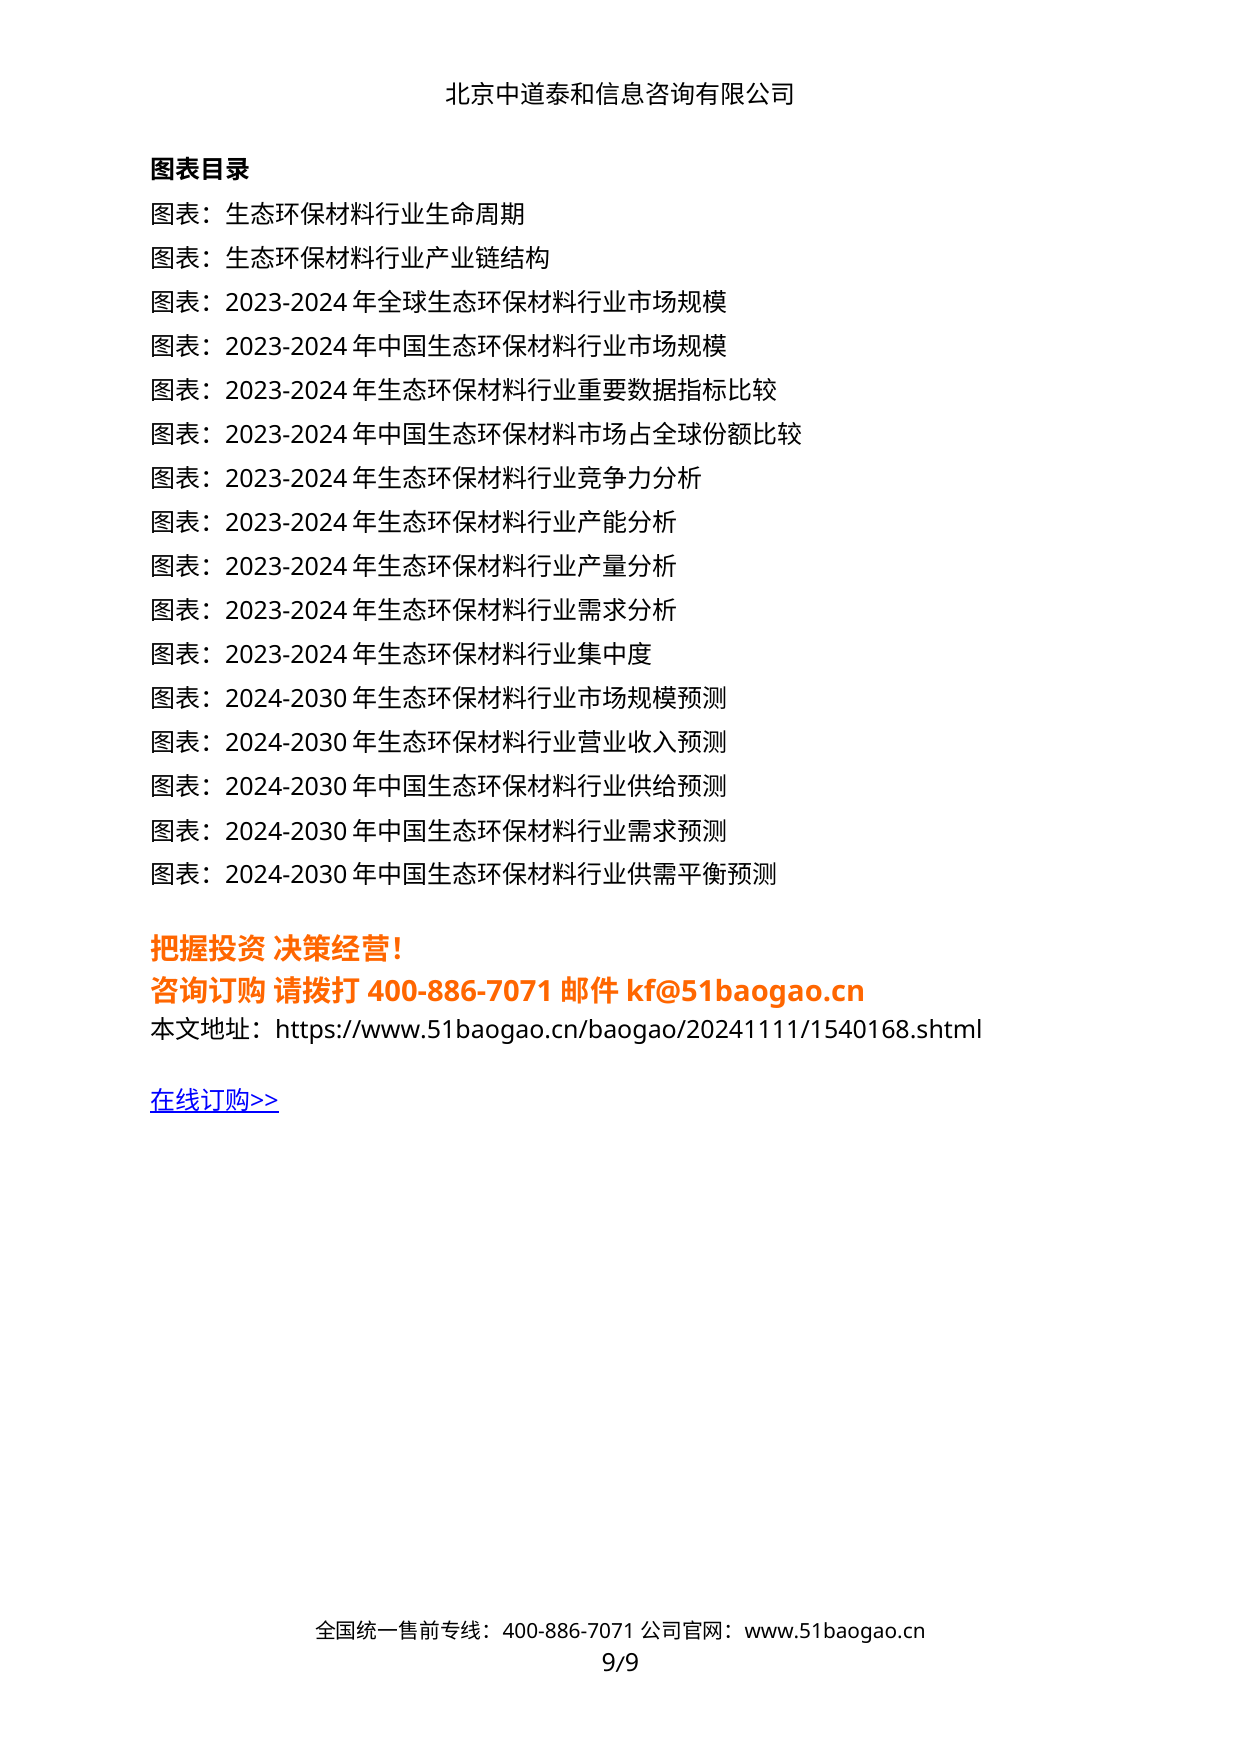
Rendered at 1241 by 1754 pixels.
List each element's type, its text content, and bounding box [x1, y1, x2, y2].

text 图表：2024-2030年中国生态环保材料行业供需平衡预测 [150, 855, 1090, 891]
text 图表：生态环保材料行业生命周期 [150, 194, 1090, 230]
text 把握投资 决策经营！咨询订购 请拨打 400-886-7071 邮件 kf@51baogao.cn本文地址：https://www.51baogao.cn/baogao/20241111/1540168.shtml [150, 891, 1090, 1046]
text 图表：2023-2024年中国生态环保材料行业市场规模 [150, 326, 1090, 362]
text 图表：2024-2030年生态环保材料行业市场规模预测 [150, 679, 1090, 715]
text 图表：2023-2024年全球生态环保材料行业市场规模 [150, 282, 1090, 318]
text 图表：2023-2024年生态环保材料行业产量分析 [150, 547, 1090, 583]
text 图表：2023-2024年生态环保材料行业集中度 [150, 635, 1090, 671]
text 图表：2023-2024年生态环保材料行业重要数据指标比较 [150, 370, 1090, 407]
text 图表：2024-2030年生态环保材料行业营业收入预测 [150, 723, 1090, 759]
text 图表：2023-2024年生态环保材料行业需求分析 [150, 591, 1090, 627]
text 图表：2024-2030年中国生态环保材料行业供给预测 [150, 767, 1090, 803]
text 图表目录 [150, 150, 1090, 186]
text 图表：2024-2030年中国生态环保材料行业需求预测 [150, 811, 1090, 847]
text 在线订购>> [150, 1046, 1090, 1117]
text 图表：2023-2024年生态环保材料行业产能分析 [150, 502, 1090, 539]
text 图表：生态环保材料行业产业链结构 [150, 238, 1090, 274]
text 图表：2023-2024年中国生态环保材料市场占全球份额比较 [150, 414, 1090, 451]
text 图表：2023-2024年生态环保材料行业竞争力分析 [150, 458, 1090, 495]
